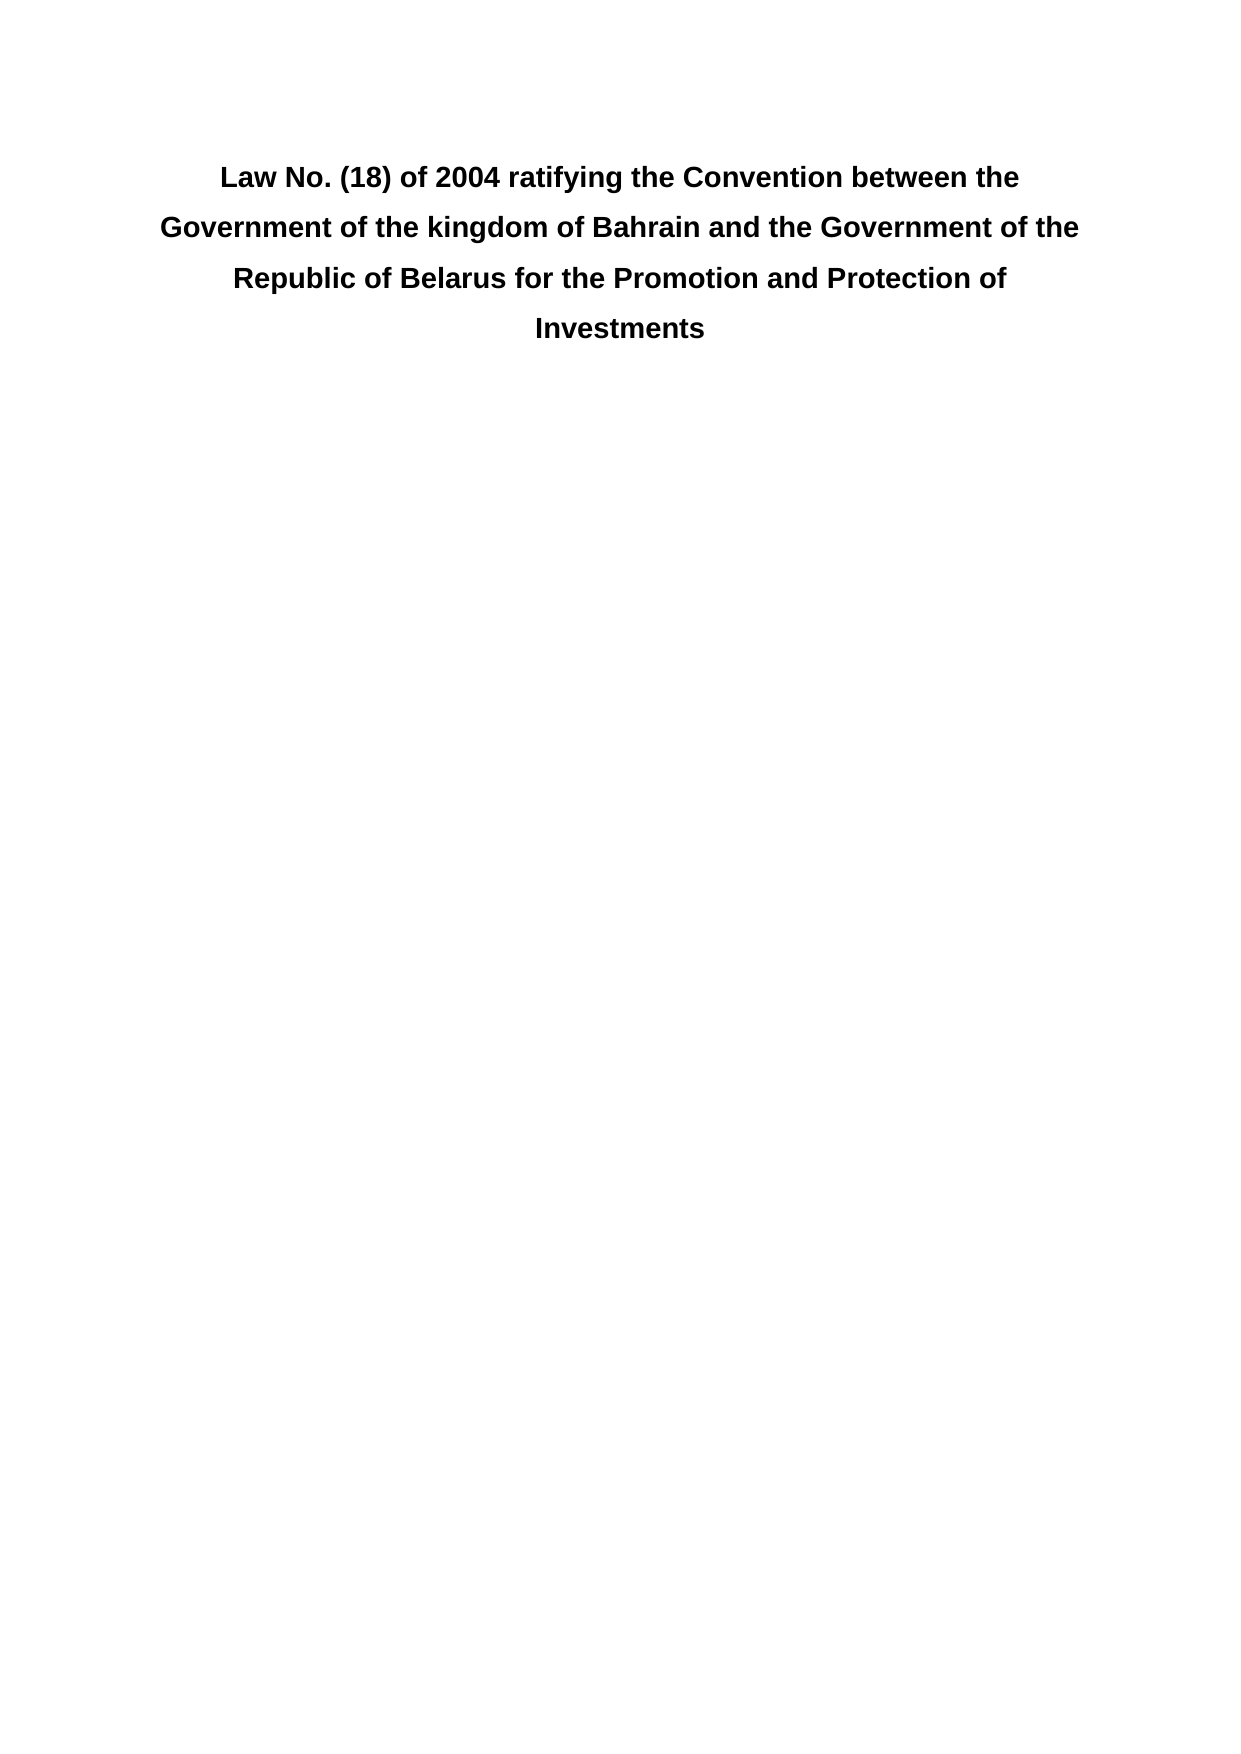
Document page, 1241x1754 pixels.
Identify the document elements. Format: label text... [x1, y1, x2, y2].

text Law No. (18) of 2004 ratifying the Convention between the Government of the kingdom of Bahrain and the Government of the Republic of Belarus for the Promotion and Protection of Investments [148, 160, 1093, 344]
